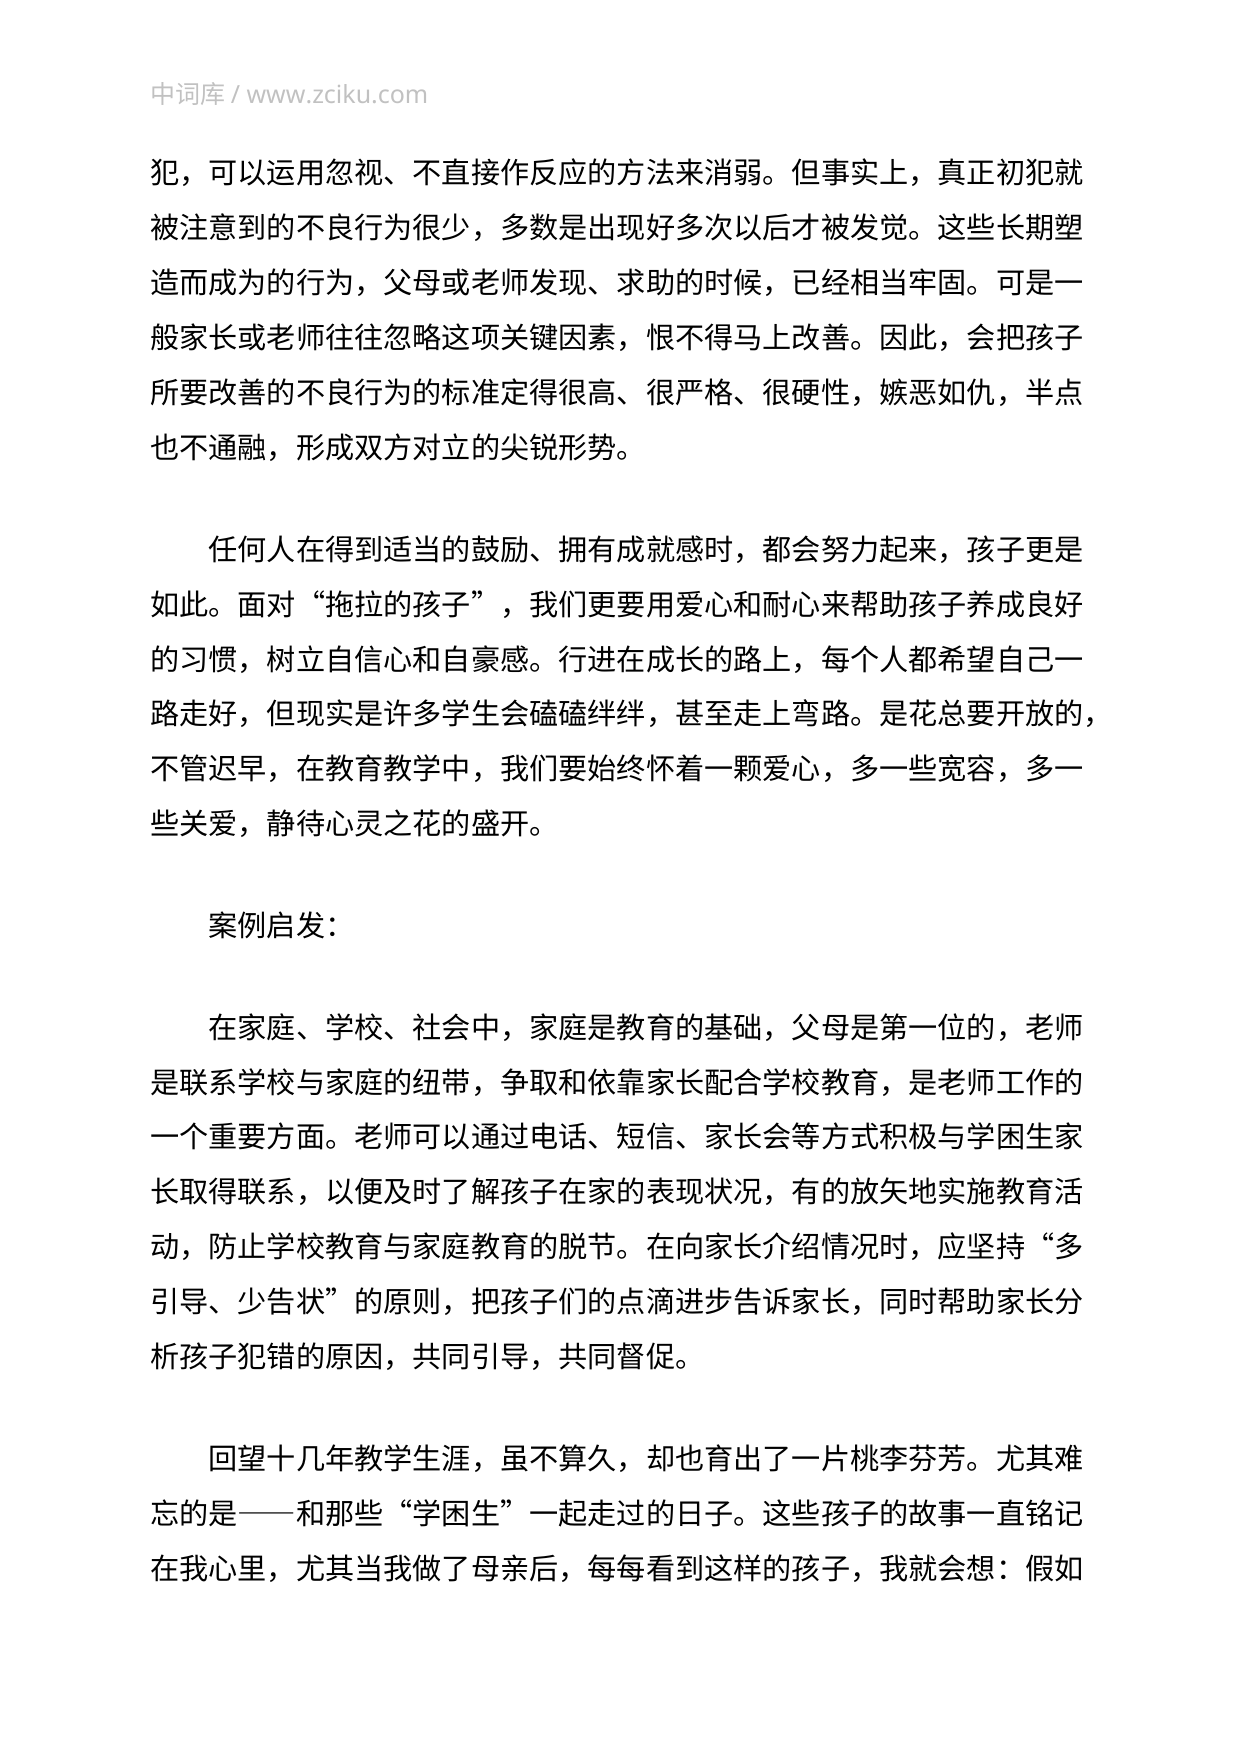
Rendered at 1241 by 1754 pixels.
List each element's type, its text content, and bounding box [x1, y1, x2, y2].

text 案例启发： [150, 902, 1090, 945]
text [150, 1435, 1090, 1587]
text 任何人在得到适当的鼓励、拥有成就感时，都会努力起来，孩子更是如此。面对“拖拉的孩子”，我们更要用爱心和耐心来帮助孩子养成良好的习惯，树立自信心和自豪感。行进在成长的路上，每个人都希望自己一路走好，但现实是许多学生会磕磕绊绊，甚至走上弯路。是花总要开放的，不管迟早，在教育教学中，我们要始终怀着一颗爱心，多一些宽容，多一些关爱，静待心灵之花的盛开。 [150, 526, 1090, 843]
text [150, 150, 1090, 467]
text 在家庭、学校、社会中，家庭是教育的基础，父母是第一位的，老师是联系学校与家庭的纽带，争取和依靠家长配合学校教育，是老师工作的一个重要方面。老师可以通过电话、短信、家长会等方式积极与学困生家长取得联系，以便及时了解孩子在家的表现状况，有的放矢地实施教育活动，防止学校教育与家庭教育的脱节。在向家长介绍情况时，应坚持“多引导、少告状”的原则，把孩子们的点滴进步告诉家长，同时帮助家长分析孩子犯错的原因，共同引导，共同督促。 [150, 1004, 1090, 1376]
